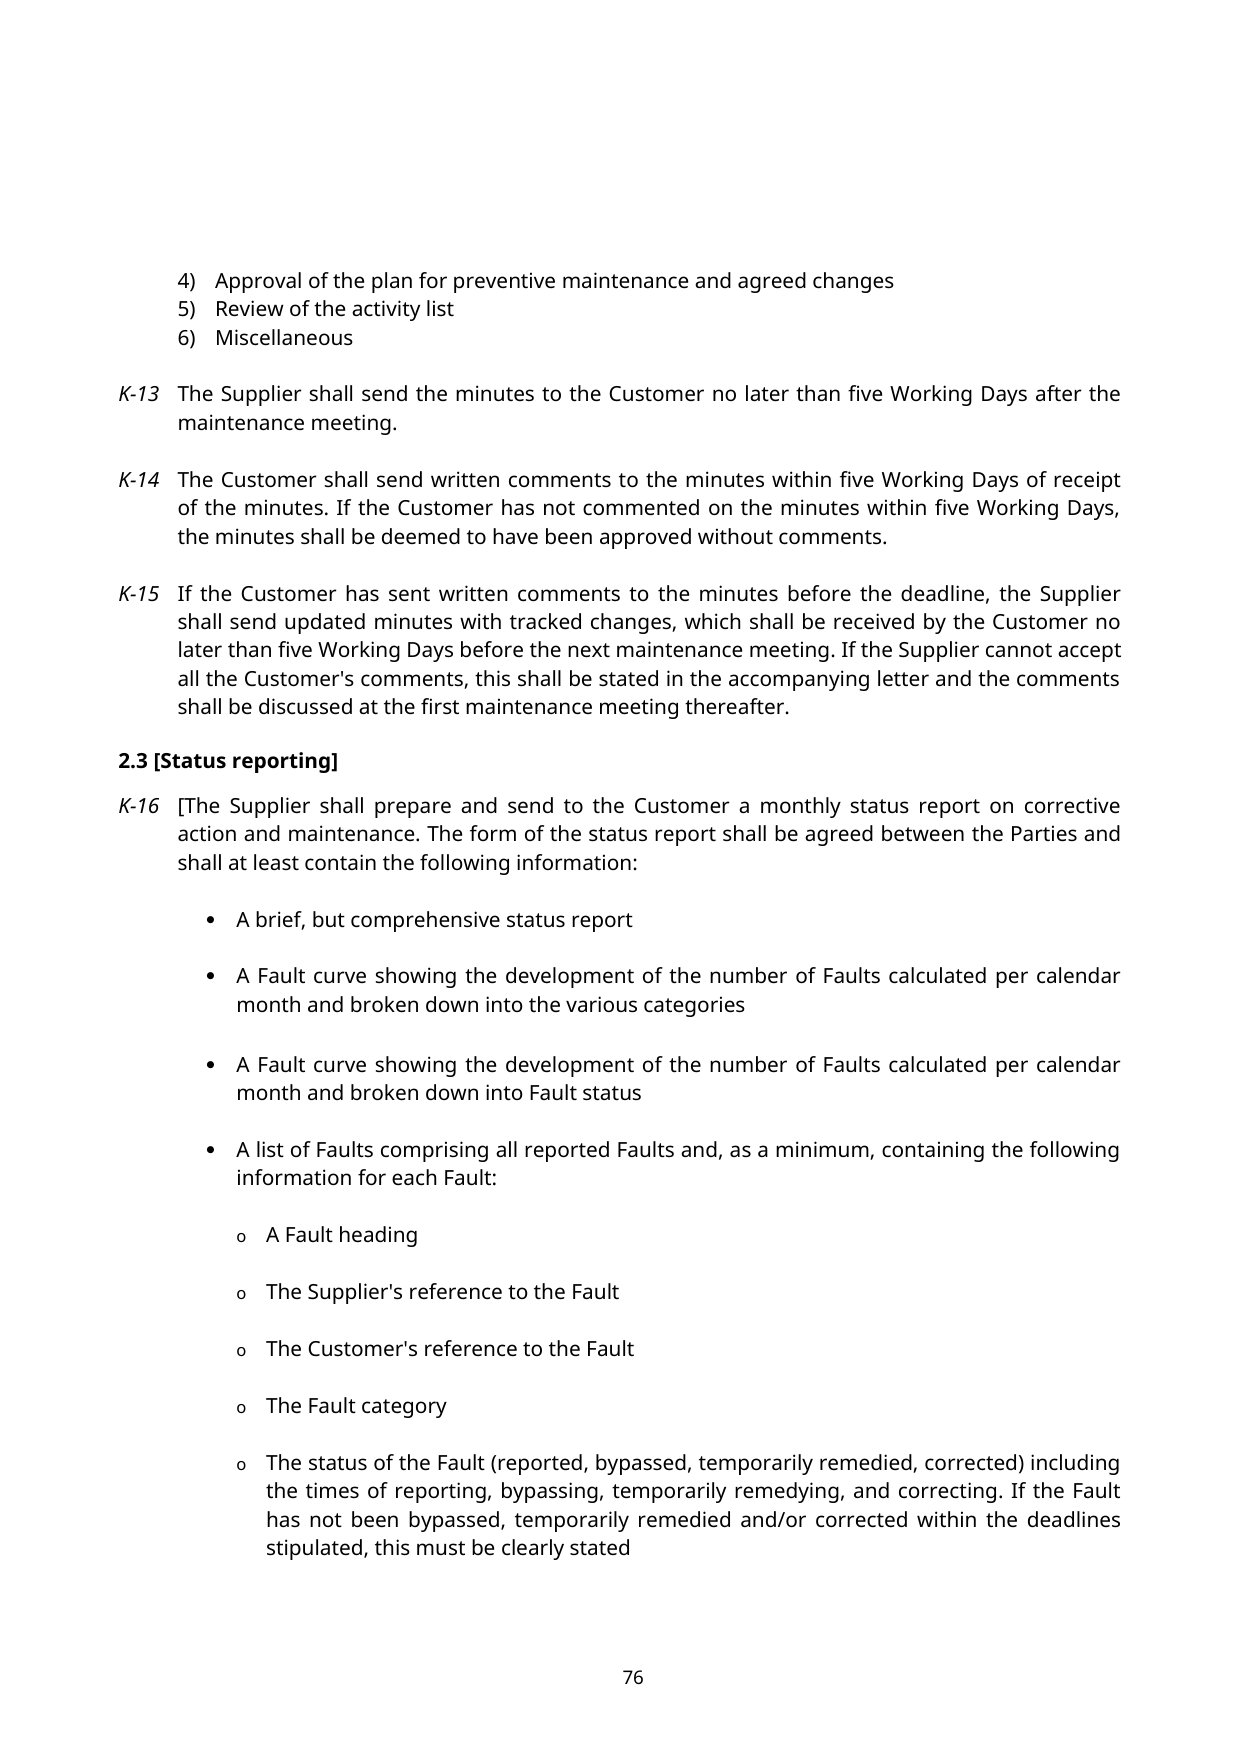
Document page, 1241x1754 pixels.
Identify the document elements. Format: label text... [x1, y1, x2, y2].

list The Customer's reference to the Fault [236, 1334, 1122, 1362]
list A Fault heading [236, 1220, 1122, 1249]
list The status of the Fault (reported, bypassed, temporarily remedied, corrected) including the times of reporting, bypassing, temporarily remedying, and correcting. If the Fault has not been bypassed, temporarily remedied and/or corrected within the deadlines stipulated, this must be clearly stated [236, 1448, 1122, 1562]
list A Fault curve showing the development of the number of Faults calculated per calendar month and broken down into Fault status [207, 1050, 1122, 1107]
list Review of the activity list [177, 294, 1122, 323]
list A list of Faults comprising all reported Faults and, as a minimum, containing the following information for each Fault: [207, 1135, 1122, 1192]
list If the Customer has sent written comments to the minutes before the deadline, the Supplier shall send updated minutes with tracked changes, which shall be received by the Customer no later than five Working Days before the next maintenance meeting. If the Supplier cannot accept all the Customer's comments, this shall be stated in the accompanying letter and the comments shall be discussed at the first maintenance meeting thereafter. [118, 579, 1122, 721]
subtitle 2.3 [Status reporting] [118, 746, 1122, 774]
list The Supplier's reference to the Fault [236, 1277, 1122, 1306]
list The Customer shall send written comments to the minutes within five Working Days of receipt of the minutes. If the Customer has not commented on the minutes within five Working Days, the minutes shall be deemed to have been approved without comments. [118, 465, 1122, 550]
list A brief, but comprehensive status report [207, 905, 1122, 933]
list Miscellaneous [177, 323, 1122, 351]
list A Fault curve showing the development of the number of Faults calculated per calendar month and broken down into the various categories [207, 962, 1122, 1018]
list The Fault category [236, 1391, 1122, 1419]
list Approval of the plan for preventive maintenance and agreed changes [177, 266, 1122, 294]
list [The Supplier shall prepare and send to the Customer a monthly status report on corrective action and maintenance. The form of the status report shall be agreed between the Parties and shall at least contain the following information: [118, 791, 1122, 876]
list The Supplier shall send the minutes to the Customer no later than five Working Days after the maintenance meeting. [118, 379, 1122, 436]
